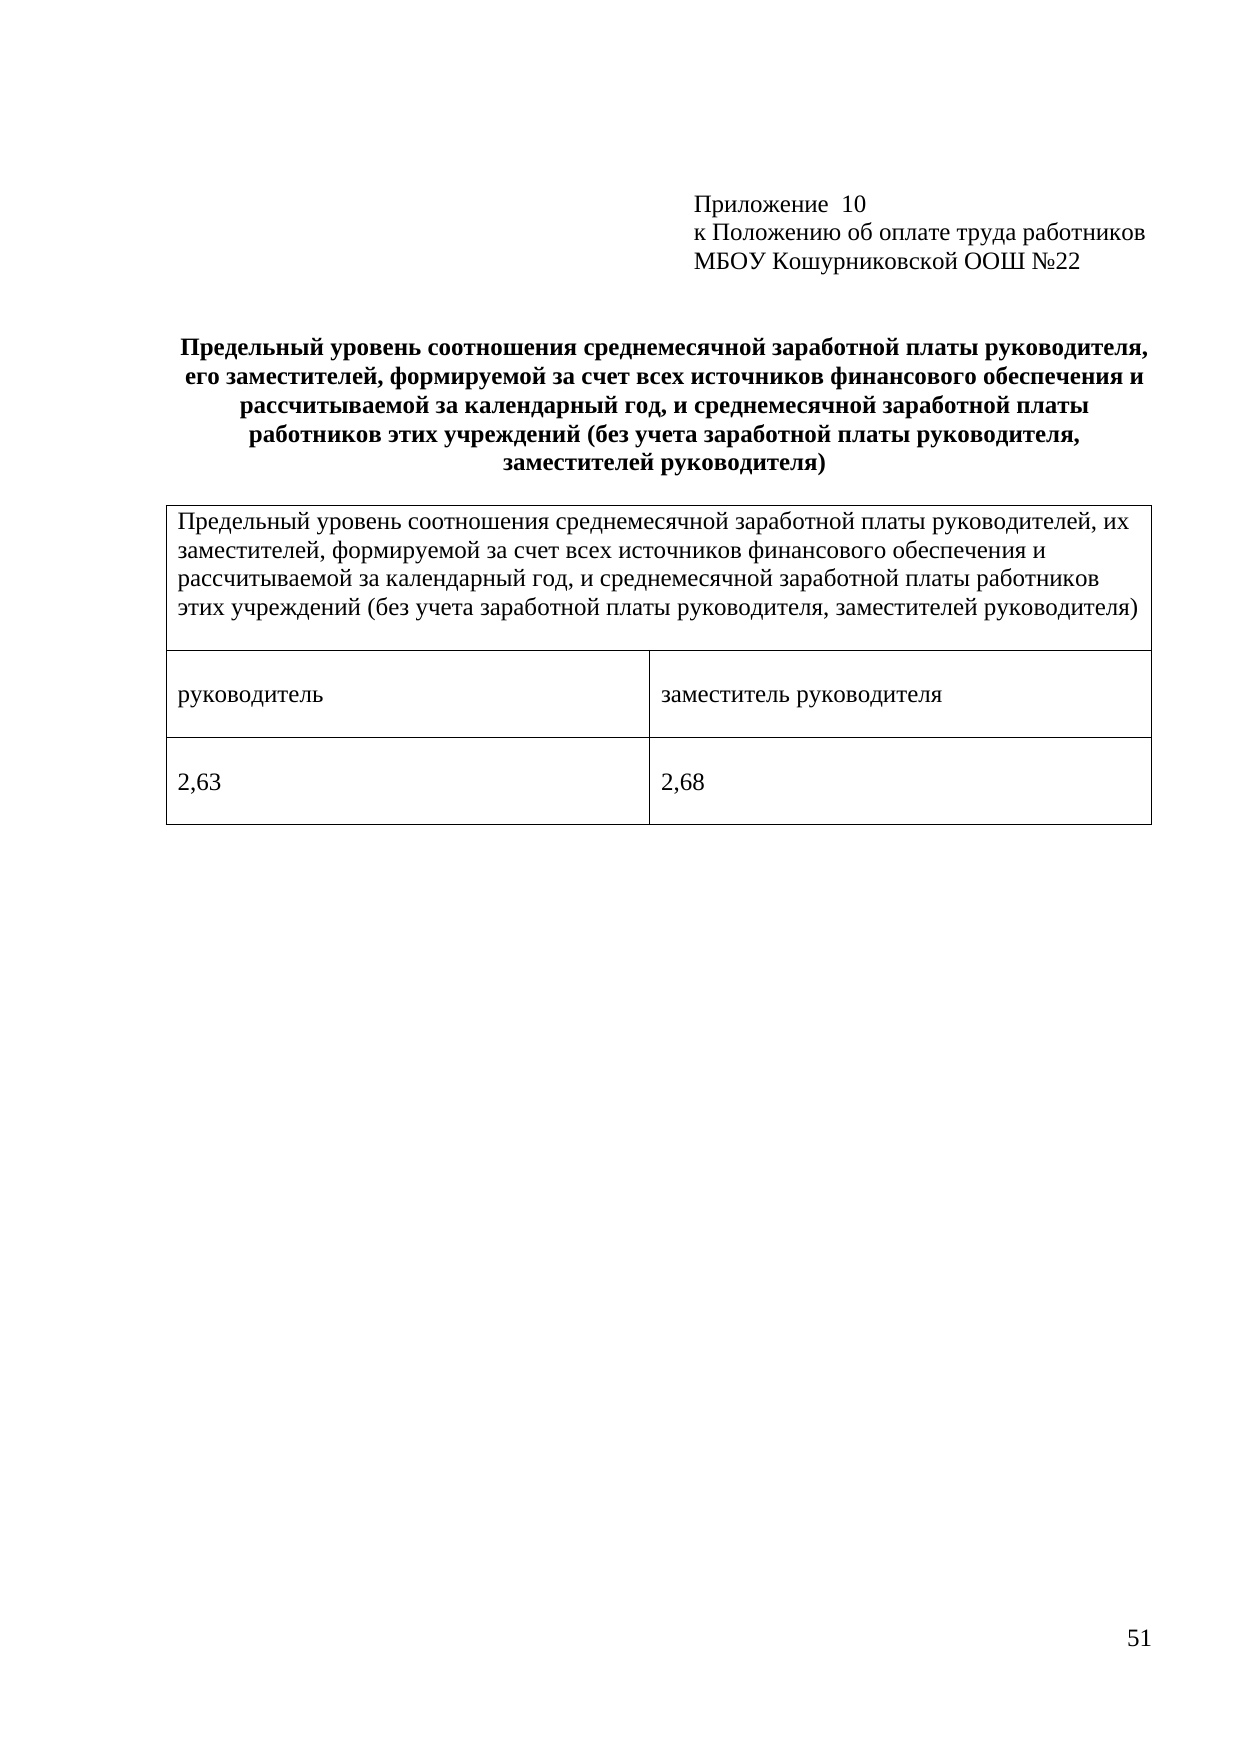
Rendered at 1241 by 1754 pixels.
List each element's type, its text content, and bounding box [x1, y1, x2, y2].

table_cell 2,63 [167, 738, 649, 824]
table_header Предельный уровень соотношения среднемесячной заработной платы руководителей, их заместителей, формируемой за счет всех источников финансового обеспечения и рассчитываемой за календарный год, и среднемесячной заработной платы работников этих учреждений (без учета заработной платы руководителя, заместителей руководителя) [167, 506, 1151, 650]
table_cell руководитель [167, 651, 649, 737]
table_cell 2,68 [650, 738, 1151, 824]
text к Положению об оплате труда работников МБОУ Кошурниковской ООШ №22 [693, 217, 1152, 275]
text Предельный уровень соотношения среднемесячной заработной платы руководителя, его заместителей, формируемой за счет всех источников финансового обеспечения и рассчитываемой за календарный год, и среднемесячной заработной платы работников этих учреждений (без учета заработной платы руководителя, заместителей руководителя) [177, 332, 1152, 476]
text Приложение 10 [620, 189, 1152, 217]
table_cell заместитель руководителя [650, 651, 1151, 737]
